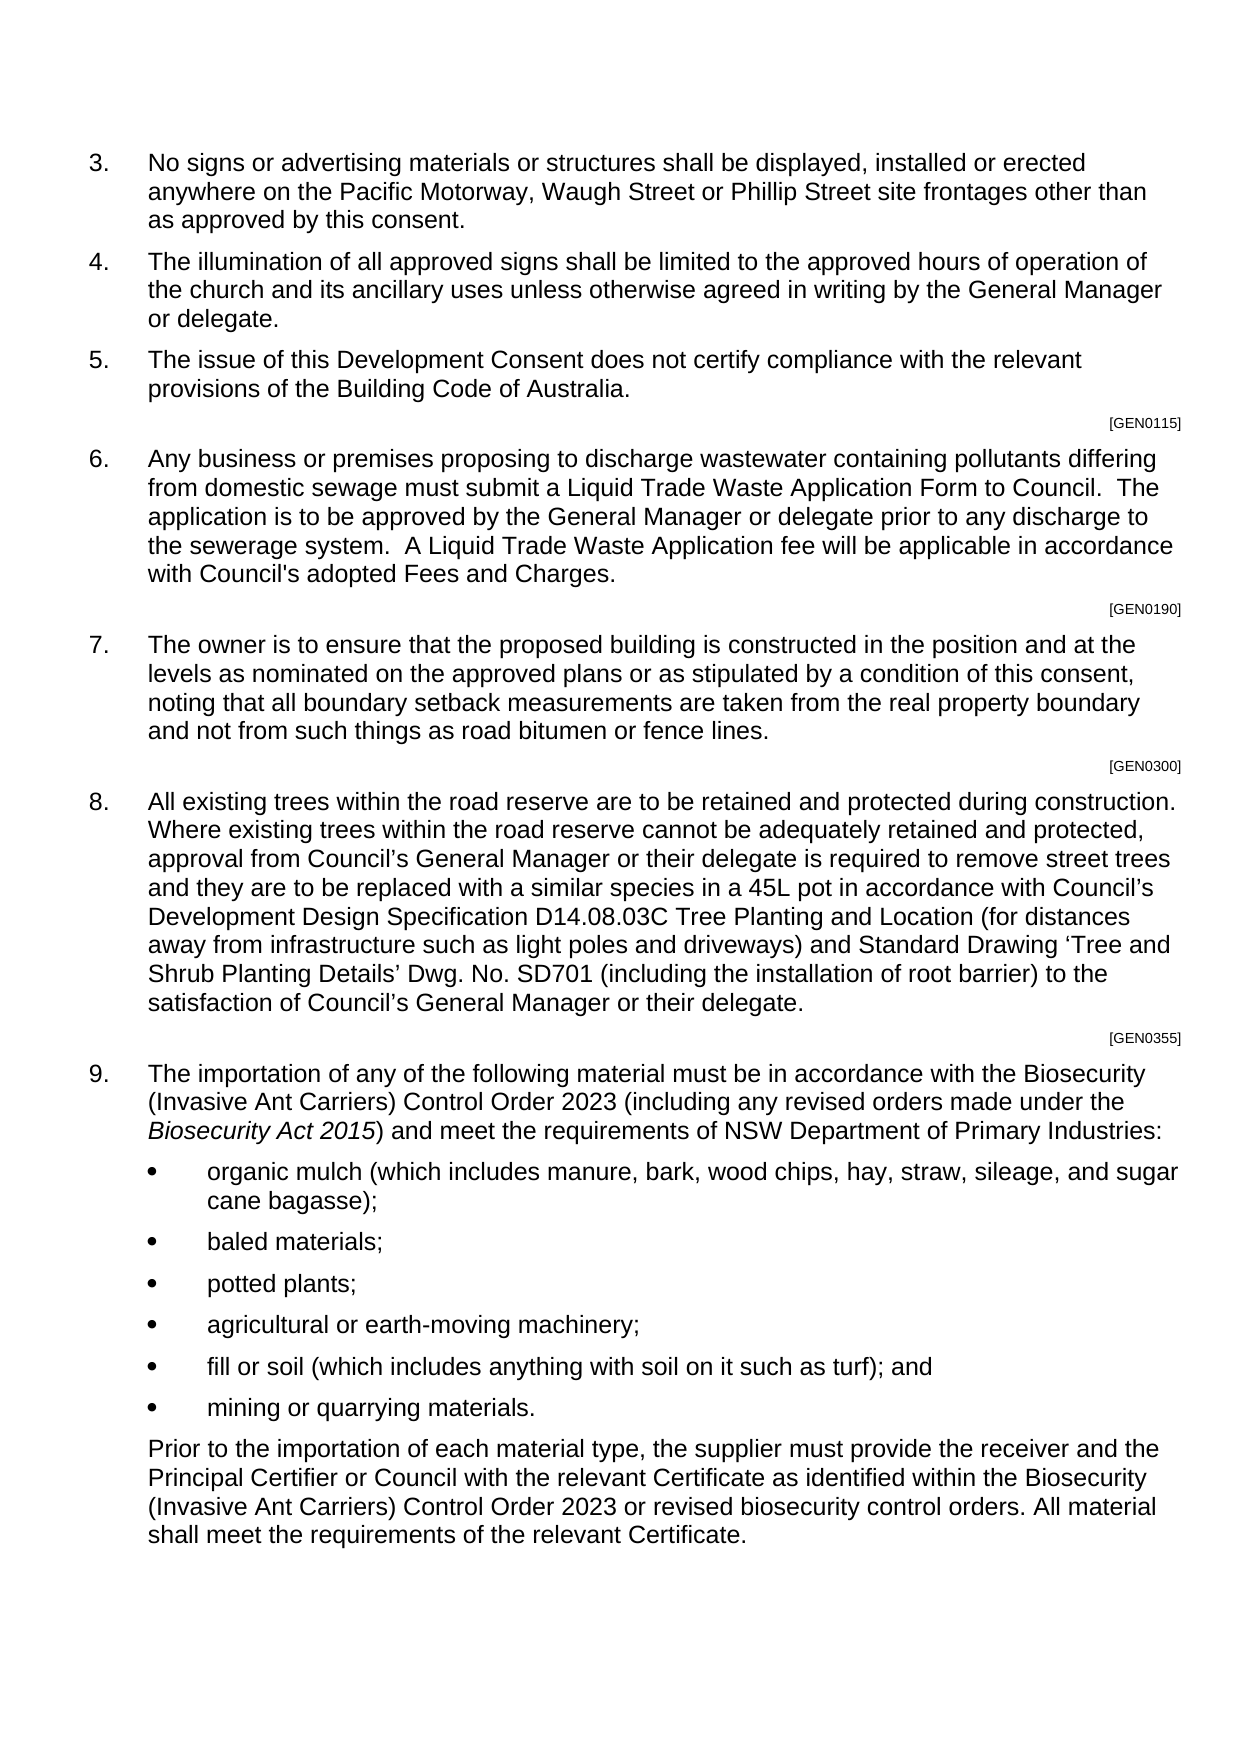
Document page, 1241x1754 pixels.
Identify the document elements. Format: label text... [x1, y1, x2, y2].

text [GEN0300] [89, 757, 1181, 774]
text No signs or advertising materials or structures shall be displayed, installed or erected anywhere on the Pacific Motorway, Waugh Street or Phillip Street site frontages other than as approved by this consent. [89, 148, 1181, 234]
text The importation of any of the following material must be in accordance with the Biosecurity (Invasive Ant Carriers) Control Order 2023 (including any revised orders made under the Biosecurity Act 2015) and meet the requirements of NSW Department of Primary Industries: [89, 1058, 1181, 1145]
list fill or soil (which includes anything with soil on it such as turf); and [148, 1351, 1181, 1380]
text The issue of this Development Consent does not certify compliance with the relevant provisions of the Building Code of Australia. [89, 345, 1181, 403]
text All existing trees within the road reserve are to be retained and protected during construction. Where existing trees within the road reserve cannot be adequately retained and protected, approval from Council’s General Manager or their delegate is required to remove street trees and they are to be replaced with a similar species in a 45L pot in accordance with Council’s Development Design Specification D14.08.03C Tree Planting and Location (for distances away from infrastructure such as light poles and driveways) and Standard Drawing ‘Tree and Shrub Planting Details’ Dwg. No. SD701 (including the installation of root barrier) to the satisfaction of Council’s General Manager or their delegate. [89, 787, 1181, 1017]
text [GEN0355] [89, 1029, 1181, 1046]
text The illumination of all approved signs shall be limited to the approved hours of operation of the church and its ancillary uses unless otherwise agreed in writing by the General Manager or delegate. [89, 246, 1181, 333]
list mining or quarrying materials. [148, 1393, 1181, 1422]
list organic mulch (which includes manure, bark, wood chips, hay, straw, sileage, and sugar cane bagasse); [148, 1157, 1181, 1215]
text The owner is to ensure that the proposed building is constructed in the position and at the levels as nominated on the approved plans or as stipulated by a condition of this consent, noting that all boundary setback measurements are taken from the real property boundary and not from such things as road bitumen or fence lines. [89, 630, 1181, 745]
text Any business or premises proposing to discharge wastewater containing pollutants differing from domestic sewage must submit a Liquid Trade Waste Application Form to Council. The application is to be approved by the General Manager or delegate prior to any discharge to the sewerage system. A Liquid Trade Waste Application fee will be applicable in accordance with Council's adopted Fees and Charges. [89, 444, 1181, 588]
list agricultural or earth-moving machinery; [148, 1310, 1181, 1339]
list potted plants; [148, 1269, 1181, 1298]
text Prior to the importation of each material type, the supplier must provide the receiver and the Principal Certifier or Council with the relevant Certificate as identified within the Biosecurity (Invasive Ant Carriers) Control Order 2023 or revised biosecurity control orders. All material shall meet the requirements of the relevant Certificate. [148, 1434, 1181, 1549]
text [GEN0190] [89, 601, 1181, 617]
text [GEN0115] [89, 415, 1181, 432]
list baled materials; [148, 1227, 1181, 1256]
